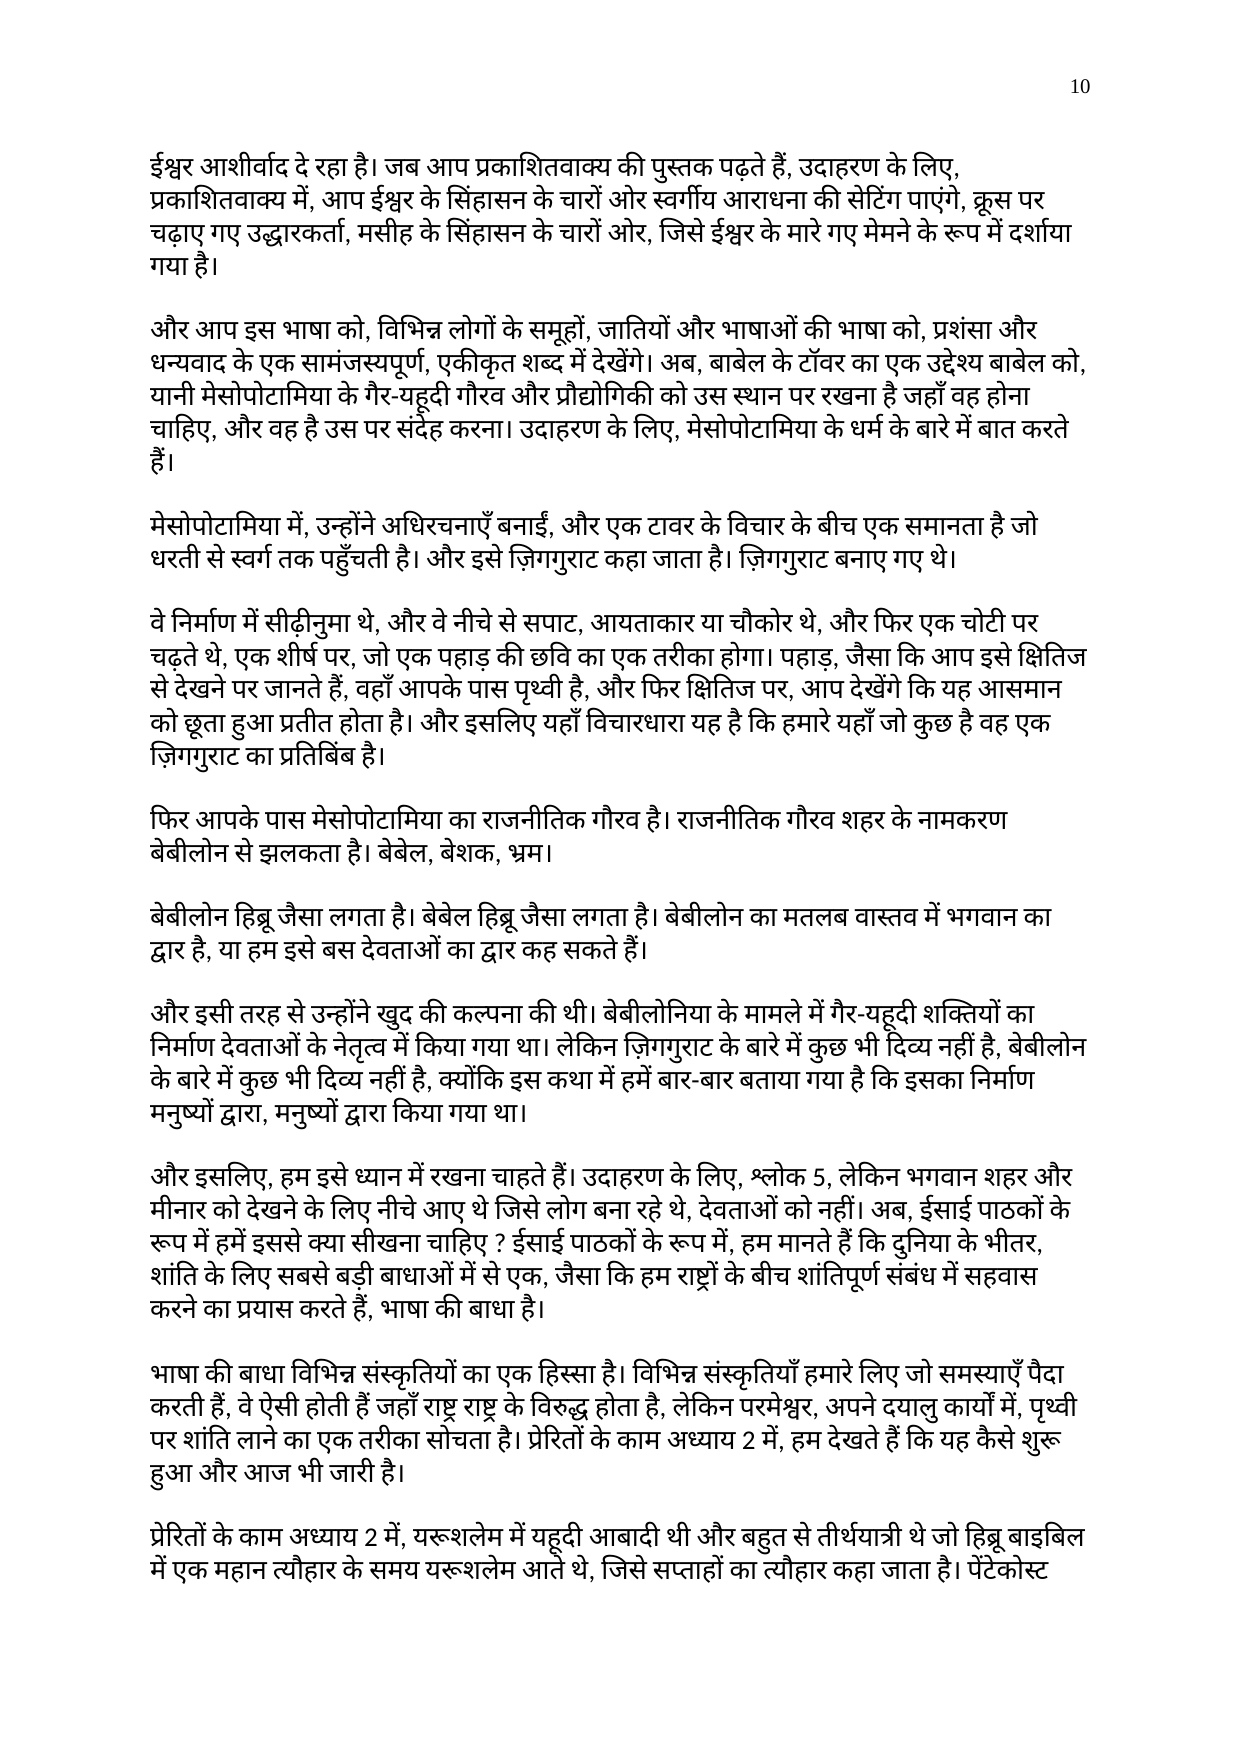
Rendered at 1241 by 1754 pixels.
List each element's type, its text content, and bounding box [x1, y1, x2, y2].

text फिर आपके पास मेसोपोटामिया का राजनीतिक गौरव है। राजनीतिक गौरव शहर के नामकरण बेबीलोन से झलकता है। बेबेल, बेशक, भ्रम। [150, 803, 1090, 869]
text भाषा की बाधा विभिन्न संस्कृतियों का एक हिस्सा है। विभिन्न संस्कृतियाँ हमारे लिए जो समस्याएँ पैदा करती हैं, वे ऐसी होती हैं जहाँ राष्ट्र राष्ट्र के विरुद्ध होता है, लेकिन परमेश्वर, अपने दयालु कार्यों में, पृथ्वी पर शांति लाने का एक तरीका सोचता है। प्रेरितों के काम अध्याय 2 में, हम देखते हैं कि यह कैसे शुरू हुआ और आज भी जारी है। [150, 1357, 1090, 1489]
text बेबीलोन हिब्रू जैसा लगता है। बेबेल हिब्रू जैसा लगता है। बेबीलोन का मतलब वास्तव में भगवान का द्वार है, या हम इसे बस देवताओं का द्वार कह सकते हैं। [150, 900, 1090, 966]
text और इसलिए, हम इसे ध्यान में रखना चाहते हैं। उदाहरण के लिए, श्लोक 5, लेकिन भगवान शहर और मीनार को देखने के लिए नीचे आए थे जिसे लोग बना रहे थे, देवताओं को नहीं। अब, ईसाई पाठकों के रूप में हमें इससे क्या सीखना चाहिए ? ईसाई पाठकों के रूप में, हम मानते हैं कि दुनिया के भीतर, शांति के लिए सबसे बड़ी बाधाओं में से एक, जैसा कि हम राष्ट्रों के बीच शांतिपूर्ण संबंध में सहवास करने का प्रयास करते हैं, भाषा की बाधा है। [150, 1161, 1090, 1326]
text और आप इस भाषा को, विभिन्न लोगों के समूहों, जातियों और भाषाओं की भाषा को, प्रशंसा और धन्यवाद के एक सामंजस्यपूर्ण, एकीकृत शब्द में देखेंगे। अब, बाबेल के टॉवर का एक उद्देश्य बाबेल को, यानी मेसोपोटामिया के गैर-यहूदी गौरव और प्रौद्योगिकी को उस स्थान पर रखना है जहाँ वह होना चाहिए, और वह है उस पर संदेह करना। उदाहरण के लिए, मेसोपोटामिया के धर्म के बारे में बात करते हैं। [150, 313, 1090, 478]
text वे निर्माण में सीढ़ीनुमा थे, और वे नीचे से सपाट, आयताकार या चौकोर थे, और फिर एक चोटी पर चढ़ते थे, एक शीर्ष पर, जो एक पहाड़ की छवि का एक तरीका होगा। पहाड़, जैसा कि आप इसे क्षितिज से देखने पर जानते हैं, वहाँ आपके पास पृथ्वी है, और फिर क्षितिज पर, आप देखेंगे कि यह आसमान को छूता हुआ प्रतीत होता है। और इसलिए यहाँ विचारधारा यह है कि हमारे यहाँ जो कुछ है वह एक ज़िगगुराट का प्रतिबिंब है। [150, 607, 1090, 772]
text मेसोपोटामिया में, उन्होंने अधिरचनाएँ बनाईं, और एक टावर के विचार के बीच एक समानता है जो धरती से स्वर्ग तक पहुँचती है। और इसे ज़िगगुराट कहा जाता है। ज़िगगुराट बनाए गए थे। [150, 509, 1090, 576]
text और इसी तरह से उन्होंने खुद की कल्पना की थी। बेबीलोनिया के मामले में गैर-यहूदी शक्तियों का निर्माण देवताओं के नेतृत्व में किया गया था। लेकिन ज़िगगुराट के बारे में कुछ भी दिव्य नहीं है, बेबीलोन के बारे में कुछ भी दिव्य नहीं है, क्योंकि इस कथा में हमें बार-बार बताया गया है कि इसका निर्माण मनुष्यों द्वारा, मनुष्यों द्वारा किया गया था। [150, 997, 1090, 1129]
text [150, 1520, 1090, 1586]
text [150, 150, 1090, 282]
